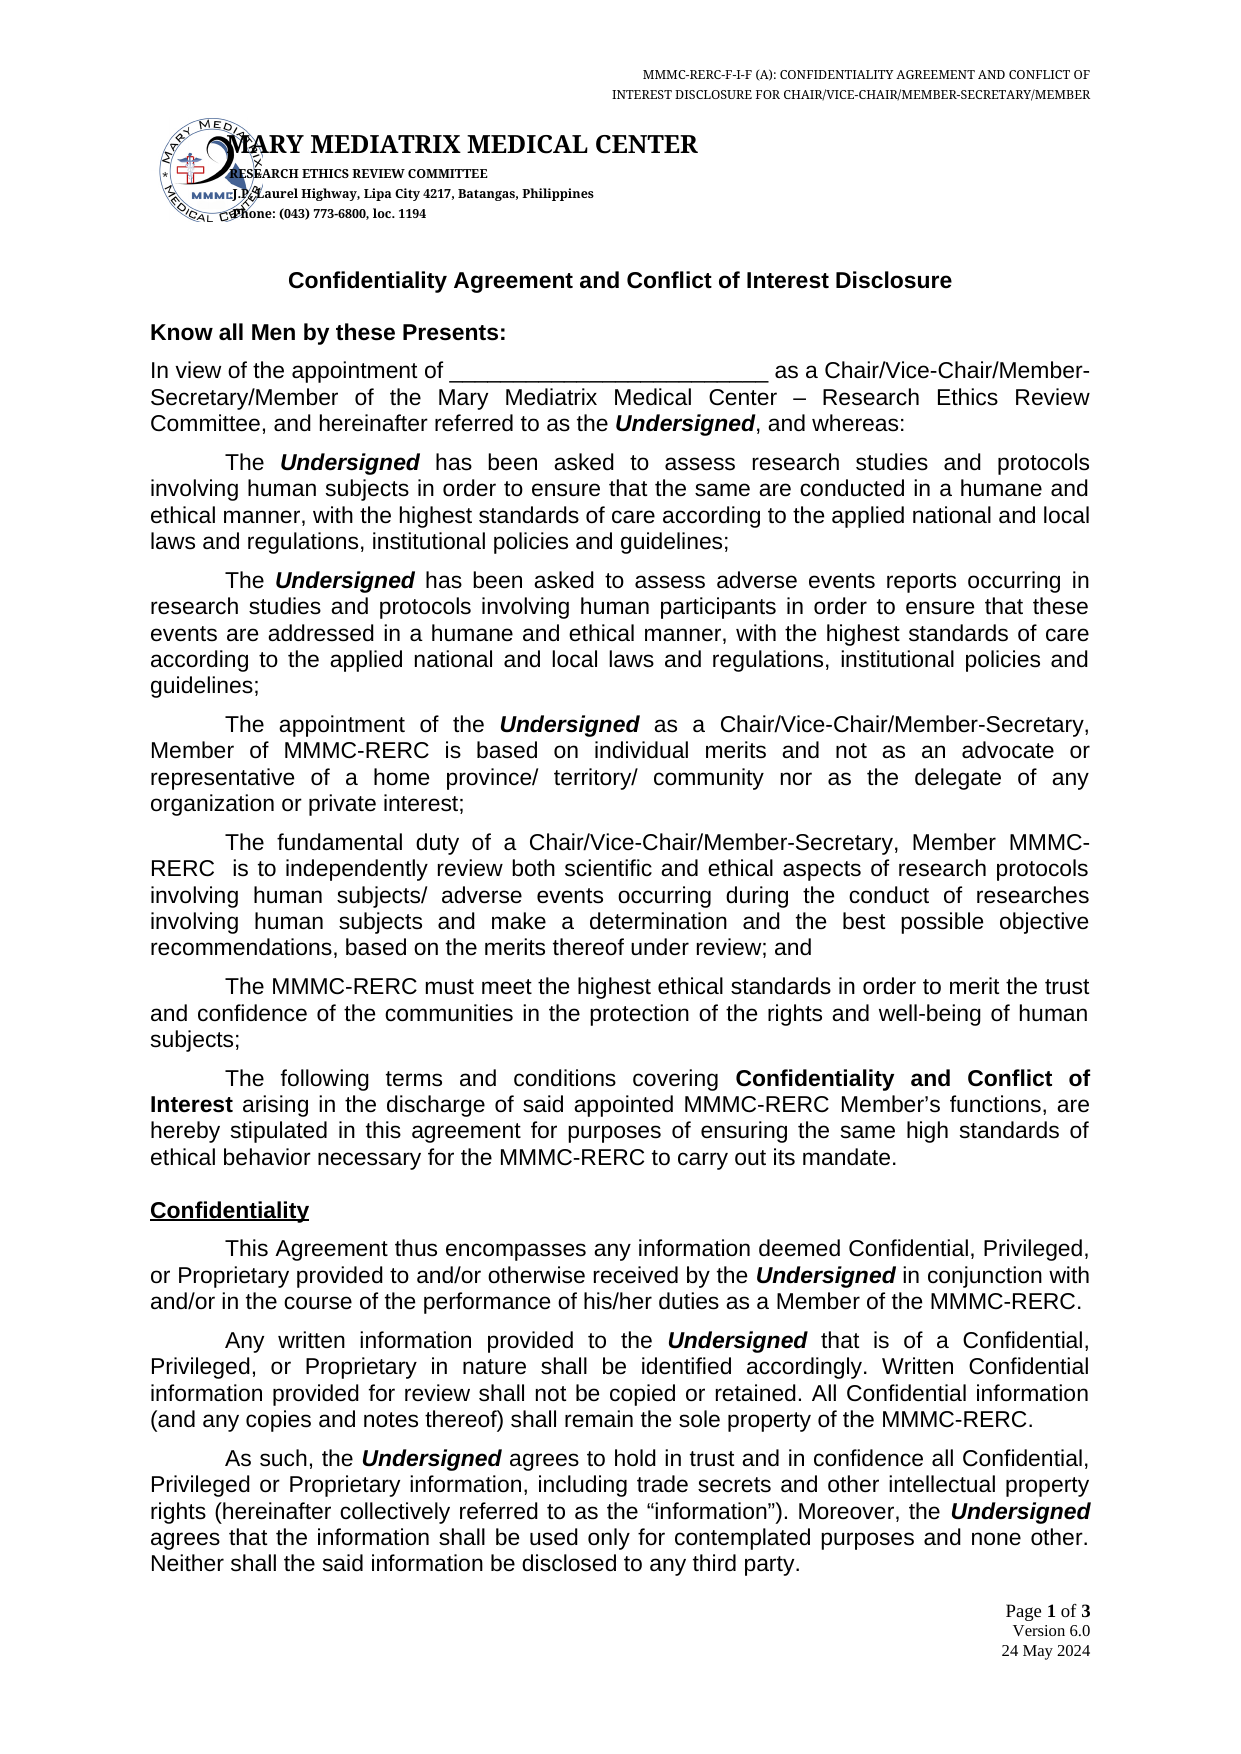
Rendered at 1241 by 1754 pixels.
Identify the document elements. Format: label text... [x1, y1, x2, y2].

text The appointment of the Undersigned as a Chair/Vice-Chair/Member-Secretary, Member of MMMC-RERC is based on individual merits and not as an advocate or representative of a home province/ territory/ community nor as the delegate of any organization or private interest; [150, 711, 1090, 816]
text Confidentiality [150, 1197, 1090, 1223]
picture [150, 117, 263, 221]
picture [256, 138, 261, 146]
text In view of the appointment of _________________________ as a Chair/Vice-Chair/Member-Secretary/Member of the Mary Mediatrix Medical Center – Research Ethics Review Committee, and hereinafter referred to as the Undersigned, and whereas: [150, 357, 1090, 436]
text The MMMC-RERC must meet the highest ethical standards in order to merit the trust and confidence of the communities in the protection of the rights and well-being of human subjects; [150, 973, 1090, 1052]
text The following terms and conditions covering Confidentiality and Conflict of Interest arising in the discharge of said appointed MMMC-RERC Member’s functions, are hereby stipulated in this agreement for purposes of ensuring the same high standards of ethical behavior necessary for the MMMC-RERC to carry out its mandate. [150, 1065, 1090, 1170]
text This Agreement thus encompasses any information deemed Confidential, Privileged, or Proprietary provided to and/or otherwise received by the Undersigned in conjunction with and/or in the course of the performance of his/her duties as a Member of the MMMC-RERC. [150, 1235, 1090, 1314]
text Confidentiality Agreement and Conflict of Interest Disclosure [150, 267, 1090, 293]
text The fundamental duty of a Chair/Vice-Chair/Member-Secretary, Member MMMC-RERC is to independently review both scientific and ethical aspects of research protocols involving human subjects/ adverse events occurring during the conduct of researches involving human subjects and make a determination and the best possible objective recommendations, based on the merits thereof under review; and [150, 829, 1090, 961]
text The Undersigned has been asked to assess adverse events reports occurring in research studies and protocols involving human participants in order to ensure that these events are addressed in a humane and ethical manner, with the highest standards of care according to the applied national and local laws and regulations, institutional policies and guidelines; [150, 567, 1090, 698]
text Any written information provided to the Undersigned that is of a Confidential, Privileged, or Proprietary in nature shall be identified accordingly. Written Confidential information provided for review shall not be copied or retained. All Confidential information (and any copies and notes thereof) shall remain the sole property of the MMMC-RERC. [150, 1327, 1090, 1432]
text As such, the Undersigned agrees to hold in trust and in confidence all Confidential, Privileged or Proprietary information, including trade secrets and other intellectual property rights (hereinafter collectively referred to as the “information”). Moreover, the Undersigned agrees that the information shall be used only for contemplated purposes and none other. Neither shall the said information be disclosed to any third party. [150, 1445, 1090, 1577]
text Know all Men by these Presents: [150, 318, 1090, 345]
text The Undersigned has been asked to assess research studies and protocols involving human subjects in order to ensure that the same are conducted in a humane and ethical manner, with the highest standards of care according to the applied national and local laws and regulations, institutional policies and guidelines; [150, 449, 1090, 554]
